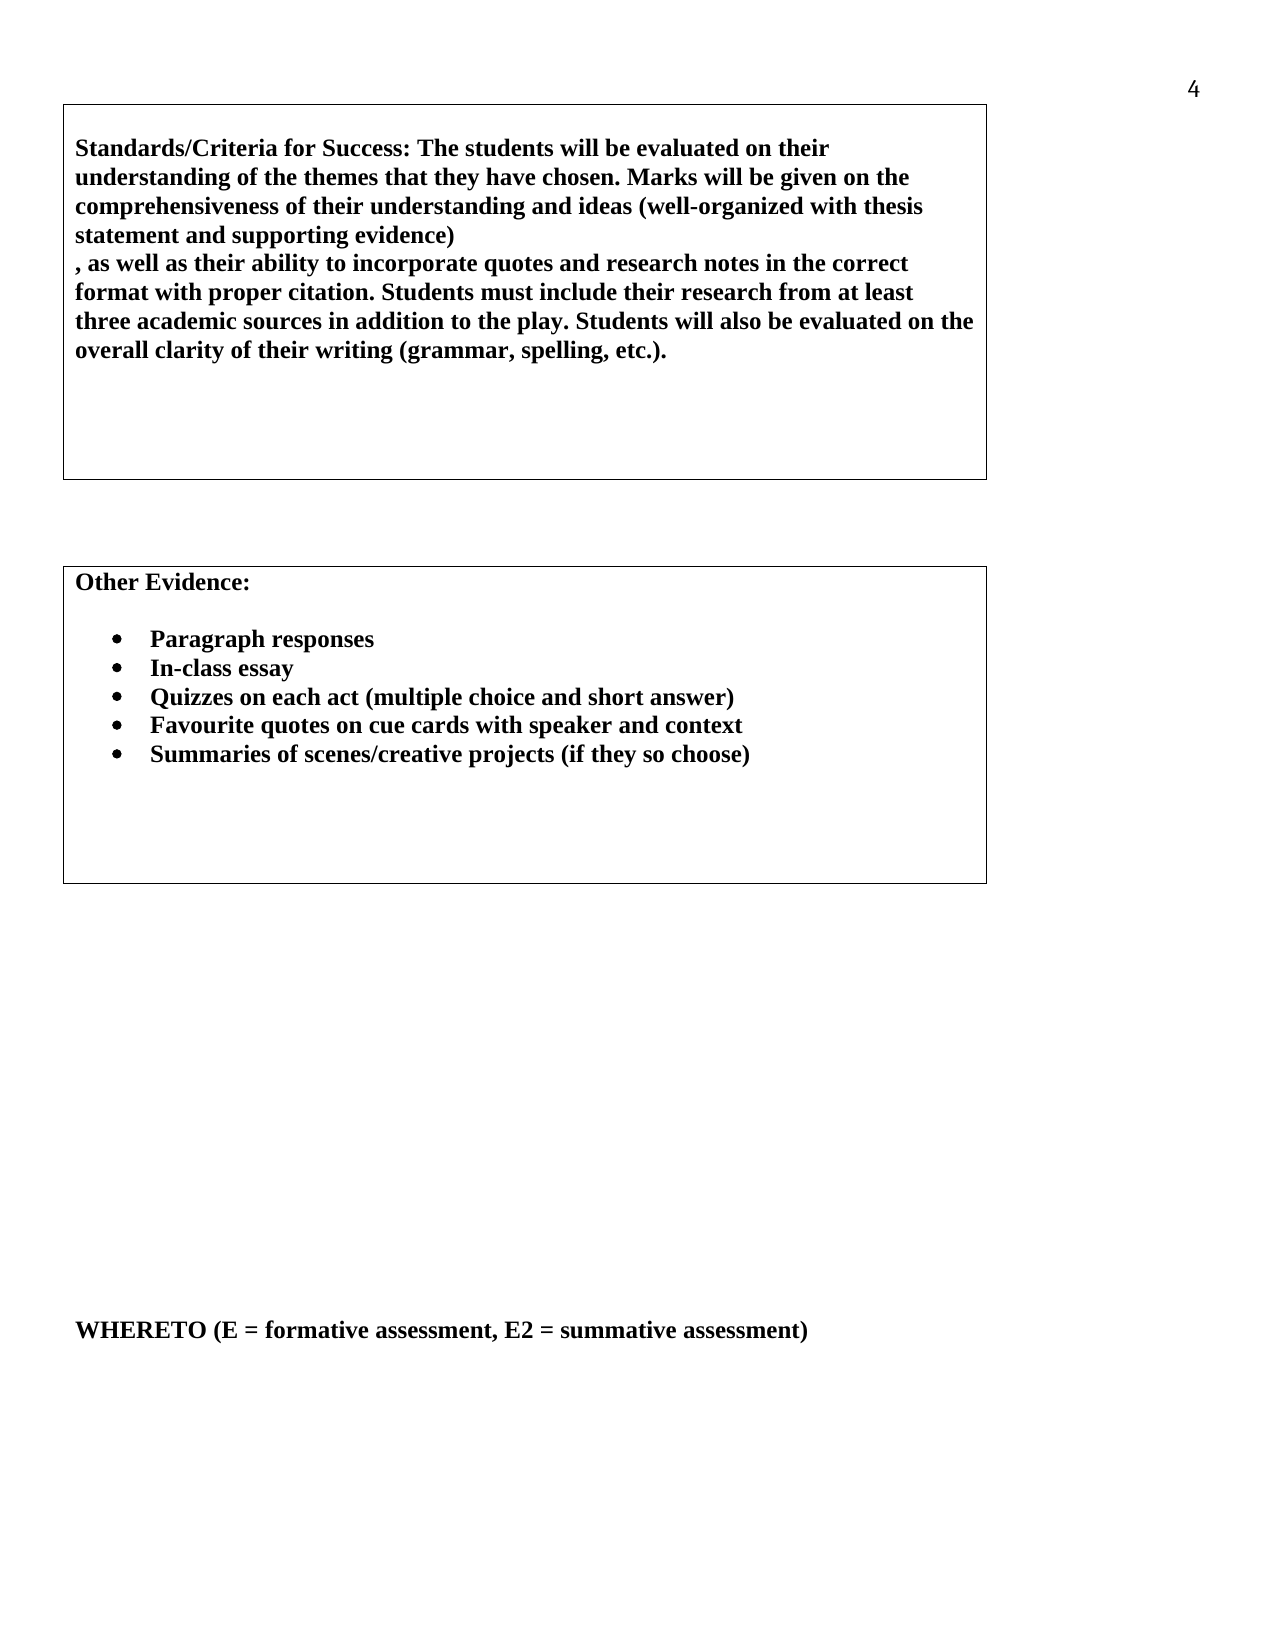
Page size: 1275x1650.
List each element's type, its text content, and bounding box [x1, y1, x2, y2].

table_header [64, 105, 986, 478]
table_header Other Evidence: Paragraph responses In-class essay Quizzes on each act (multiple choice and short answer) Favourite quotes on cue cards with speaker and context Summaries of scenes/creative projects (if they so choose) [64, 567, 986, 883]
text WHERETO (E = formative assessment, E2 = summative assessment) [75, 1315, 1200, 1344]
